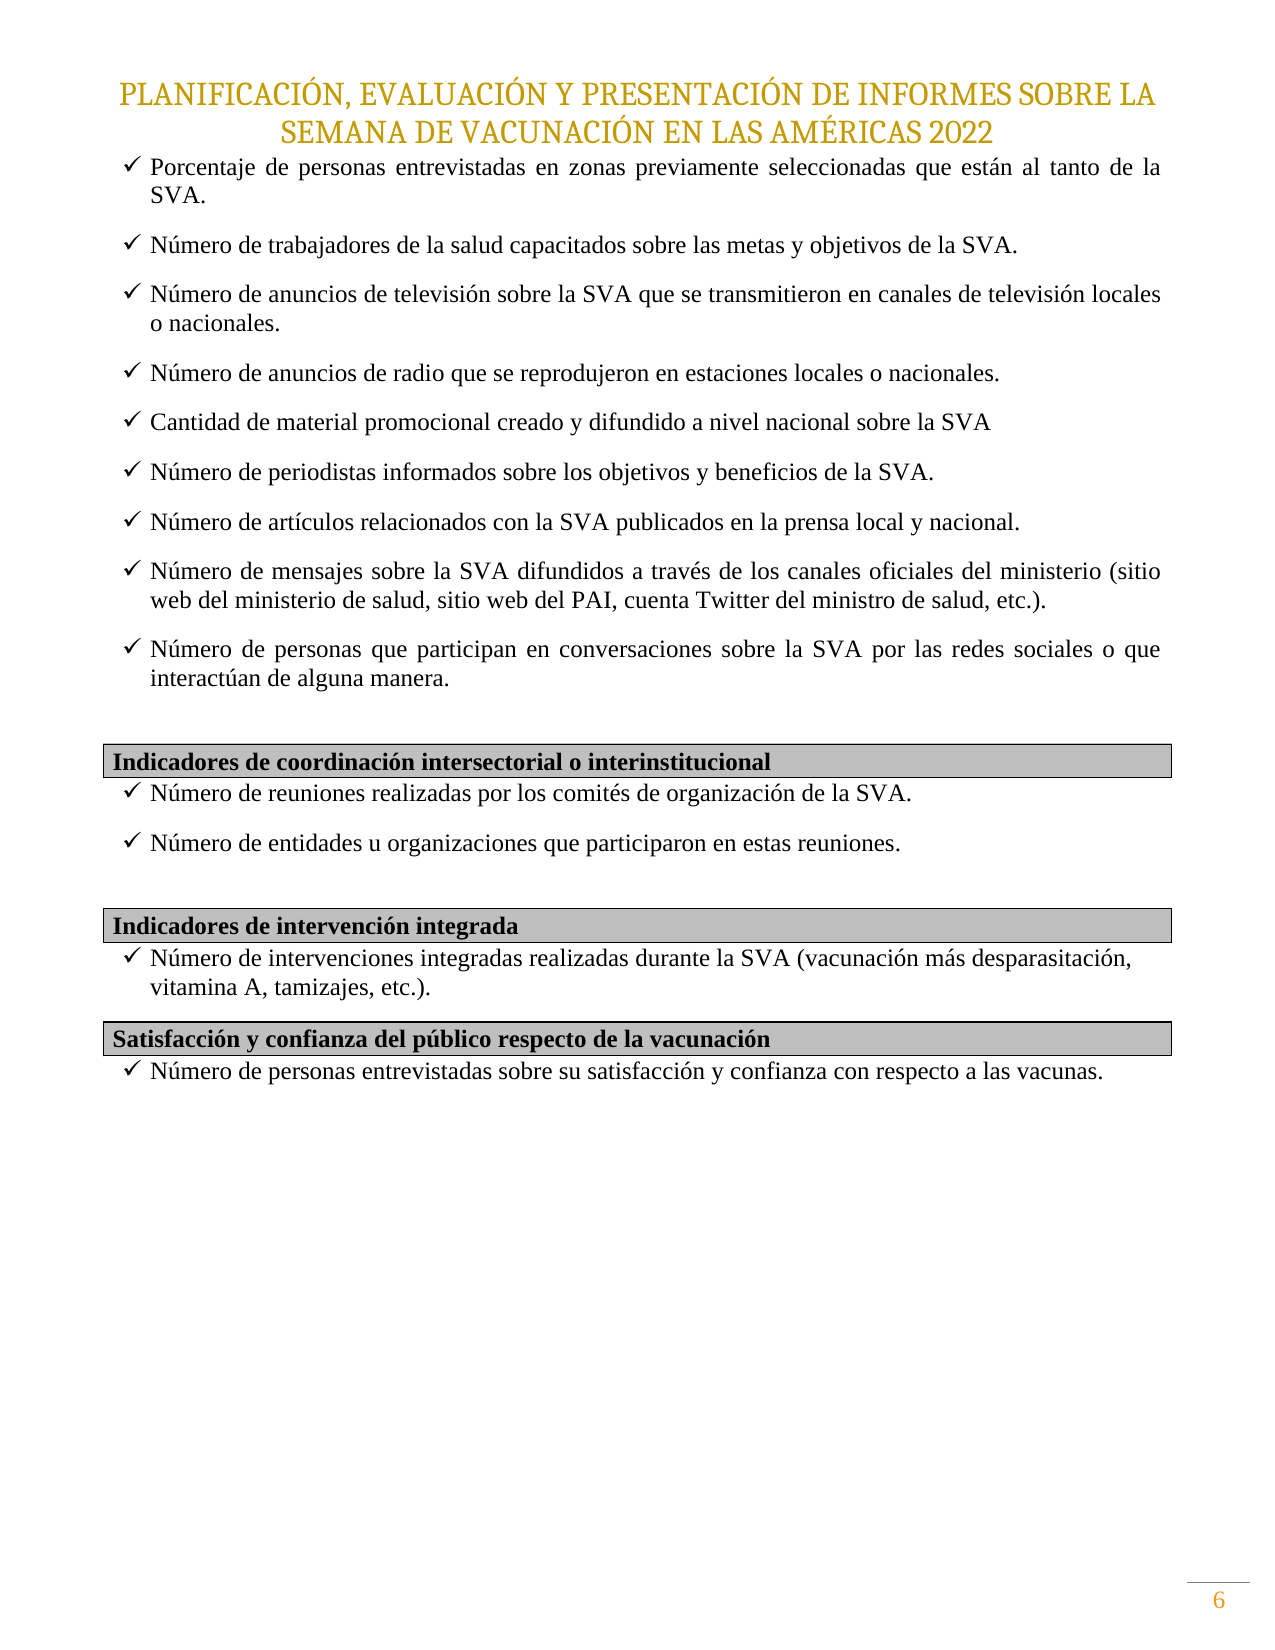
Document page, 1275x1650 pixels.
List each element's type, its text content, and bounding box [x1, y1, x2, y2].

list Número de intervenciones integradas realizadas durante la SVA (vacunación más desparasitación, vitamina A, tamizajes, etc.). [122, 943, 1162, 1001]
list Número de anuncios de radio que se reprodujeron en estaciones locales o nacionales. [122, 358, 1162, 387]
list Número de entidades u organizaciones que participaron en estas reuniones. [122, 828, 1162, 857]
list Número de mensajes sobre la SVA difundidos a través de los canales oficiales del ministerio (sitio web del ministerio de salud, sitio web del PAI, cuenta Twitter del ministro de salud, etc.). [122, 556, 1162, 614]
list Número de reuniones realizadas por los comités de organización de la SVA. [122, 778, 1162, 807]
list Cantidad de material promocional creado y difundido a nivel nacional sobre la SVA [122, 407, 1162, 436]
list Número de anuncios de televisión sobre la SVA que se transmitieron en canales de televisión locales o nacionales. [122, 279, 1162, 337]
list Número de artículos relacionados con la SVA publicados en la prensa local y nacional. [122, 507, 1162, 535]
list Número de personas entrevistadas sobre su satisfacción y confianza con respecto a las vacunas. [122, 1056, 1162, 1085]
text Indicadores de coordinación intersectorial o interinstitucional [104, 745, 1171, 777]
text Satisfacción y confianza del público respecto de la vacunación [104, 1023, 1171, 1055]
list Número de periodistas informados sobre los objetivos y beneficios de la SVA. [122, 457, 1162, 486]
list Número de trabajadores de la salud capacitados sobre las metas y objetivos de la SVA. [122, 230, 1162, 259]
list Número de personas que participan en conversaciones sobre la SVA por las redes sociales o que interactúan de alguna manera. [122, 634, 1162, 692]
text Indicadores de intervención integrada [104, 909, 1171, 942]
list Porcentaje de personas entrevistadas en zonas previamente seleccionadas que están al tanto de la SVA. [122, 152, 1162, 209]
